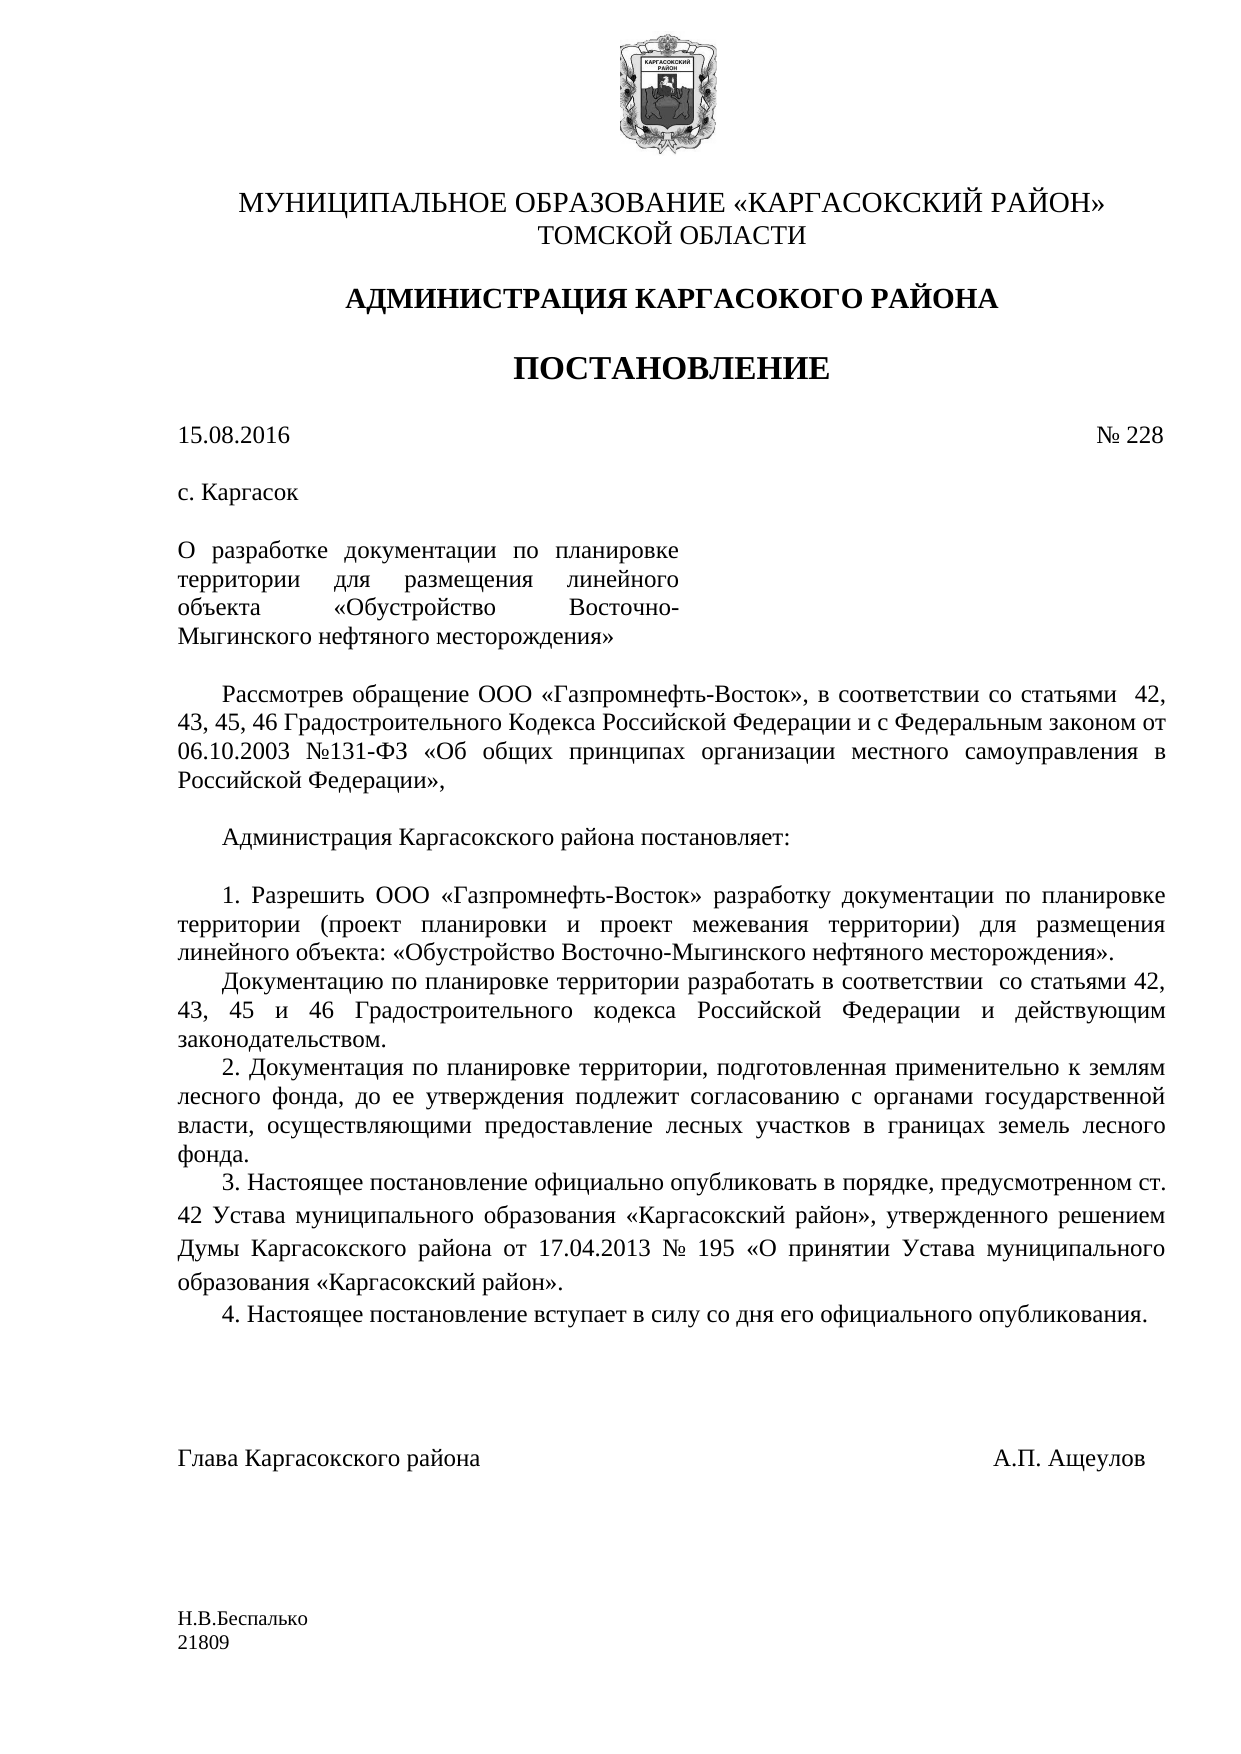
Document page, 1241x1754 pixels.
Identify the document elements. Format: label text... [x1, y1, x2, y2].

title О разработке документации по планировке территории для размещения линейного объекта «Обустройство Восточно-Мыгинского нефтяного месторождения» [177, 535, 679, 650]
list 3. Настоящее постановление официально опубликовать в порядке, предусмотренном ст. 42 Устава муниципального образования «Каргасокский район», утвержденного решением Думы Каргасокского района от 17.04.2013 № 195 «О принятии Устава муниципального образования «Каргасокский район». [177, 1167, 1167, 1295]
title ПОСТАНОВЛЕНИЕ [177, 348, 1167, 386]
text 1. Разрешить ООО «Газпромнефть-Восток» разработку документации по планировке территории (проект планировки и проект межевания территории) для размещения линейного объекта: «Обустройство Восточно-Мыгинского нефтяного месторождения». [177, 880, 1167, 966]
text Документацию по планировке территории разработать в соответствии со статьями 42, 43, 45 и 46 Градостроительного кодекса Российской Федерации и действующим законодательством. [177, 966, 1167, 1052]
title АДМИНИСТРАЦИЯ КАРГАСОКОГО РАЙОНА [177, 281, 1167, 314]
title с. Каргасок [177, 477, 1167, 506]
text Администрация Каргасокского района постановляет: [177, 822, 1167, 851]
text 2. Документация по планировке территории, подготовленная применительно к землям лесного фонда, до ее утверждения подлежит согласованию с органами государственной власти, осуществляющими предоставление лесных участков в границах земель лесного фонда. [177, 1052, 1167, 1167]
text Глава Каргасокского района А.П. Ащеулов [177, 1443, 1167, 1472]
title МУНИЦИПАЛЬНОЕ ОБРАЗОВАНИЕ «КАРГАСОКСКИЙ РАЙОН» ТОМСКОЙ ОБЛАСТИ [177, 185, 1167, 250]
text 4. Настоящее постановление вступает в силу со дня его официального опубликования. [177, 1299, 1167, 1328]
text Рассмотрев обращение ООО «Газпромнефть-Восток», в соответствии со статьями 42, 43, 45, 46 Градостроительного Кодекса Российской Федерации и с Федеральным законом от 06.10.2003 №131-ФЗ «Об общих принципах организации местного самоуправления в Российской Федерации», [177, 679, 1167, 794]
text 21809 [177, 1630, 1167, 1654]
title 15.08.2016 № 228 [177, 420, 1167, 449]
text Н.В.Беспалько [177, 1606, 1167, 1630]
